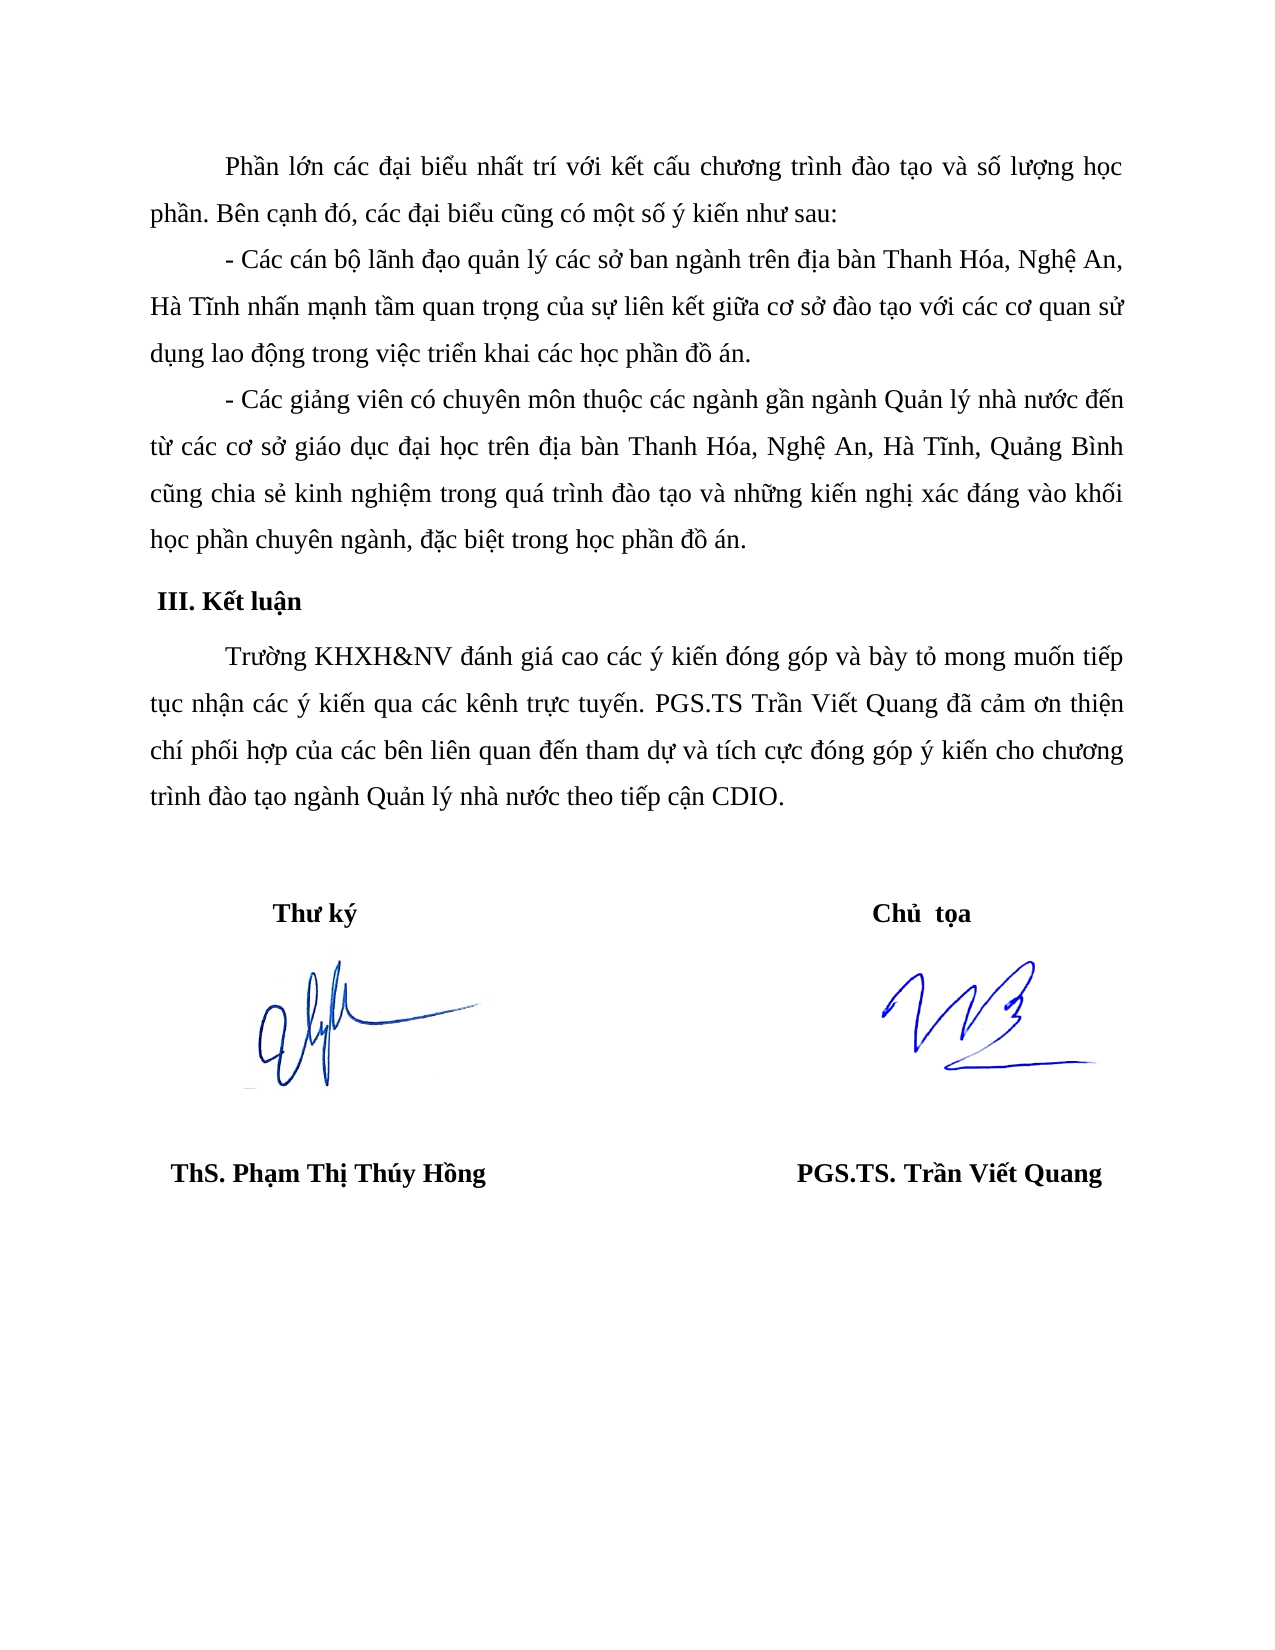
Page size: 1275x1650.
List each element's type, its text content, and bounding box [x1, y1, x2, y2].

text Phần lớn các đại biểu nhất trí với kết cấu chương trình đào tạo và số lượng học phần. Bên cạnh đó, các đại biểu cũng có một số ý kiến như sau: [150, 150, 1125, 228]
text - Các cán bộ lãnh đạo quản lý các sở ban ngành trên địa bàn Thanh Hóa, Nghệ An, Hà Tĩnh nhấn mạnh tầm quan trọng của sự liên kết giữa cơ sở đào tạo với các cơ quan sử dụng lao động trong việc triển khai các học phần đồ án. [150, 243, 1125, 368]
text ThS. Phạm Thị Thúy Hồng PGS.TS. Trần Viết Quang [150, 1157, 1125, 1189]
picture [871, 949, 1114, 1089]
list Thư ký Chủ tọa [225, 897, 1125, 929]
text - Các giảng viên có chuyên môn thuộc các ngành gần ngành Quản lý nhà nước đến từ các cơ sở giáo dục đại học trên địa bàn Thanh Hóa, Nghệ An, Hà Tĩnh, Quảng Bình cũng chia sẻ kinh nghiệm trong quá trình đào tạo và những kiến nghị xác đáng vào khối học phần chuyên ngành, đặc biệt trong học phần đồ án. [150, 383, 1125, 554]
text III. Kết luận [157, 585, 1125, 616]
text Trường KHXH&NV đánh giá cao các ý kiến đóng góp và bày tỏ mong muốn tiếp tục nhận các ý kiến qua các kênh trực tuyến. PGS.TS Trần Viết Quang đã cảm ơn thiện chí phối hợp của các bên liên quan đến tham dự và tích cực đóng góp ý kiến cho chương trình đào tạo ngành Quản lý nhà nước theo tiếp cận CDIO. [150, 640, 1125, 812]
picture [231, 951, 492, 1089]
